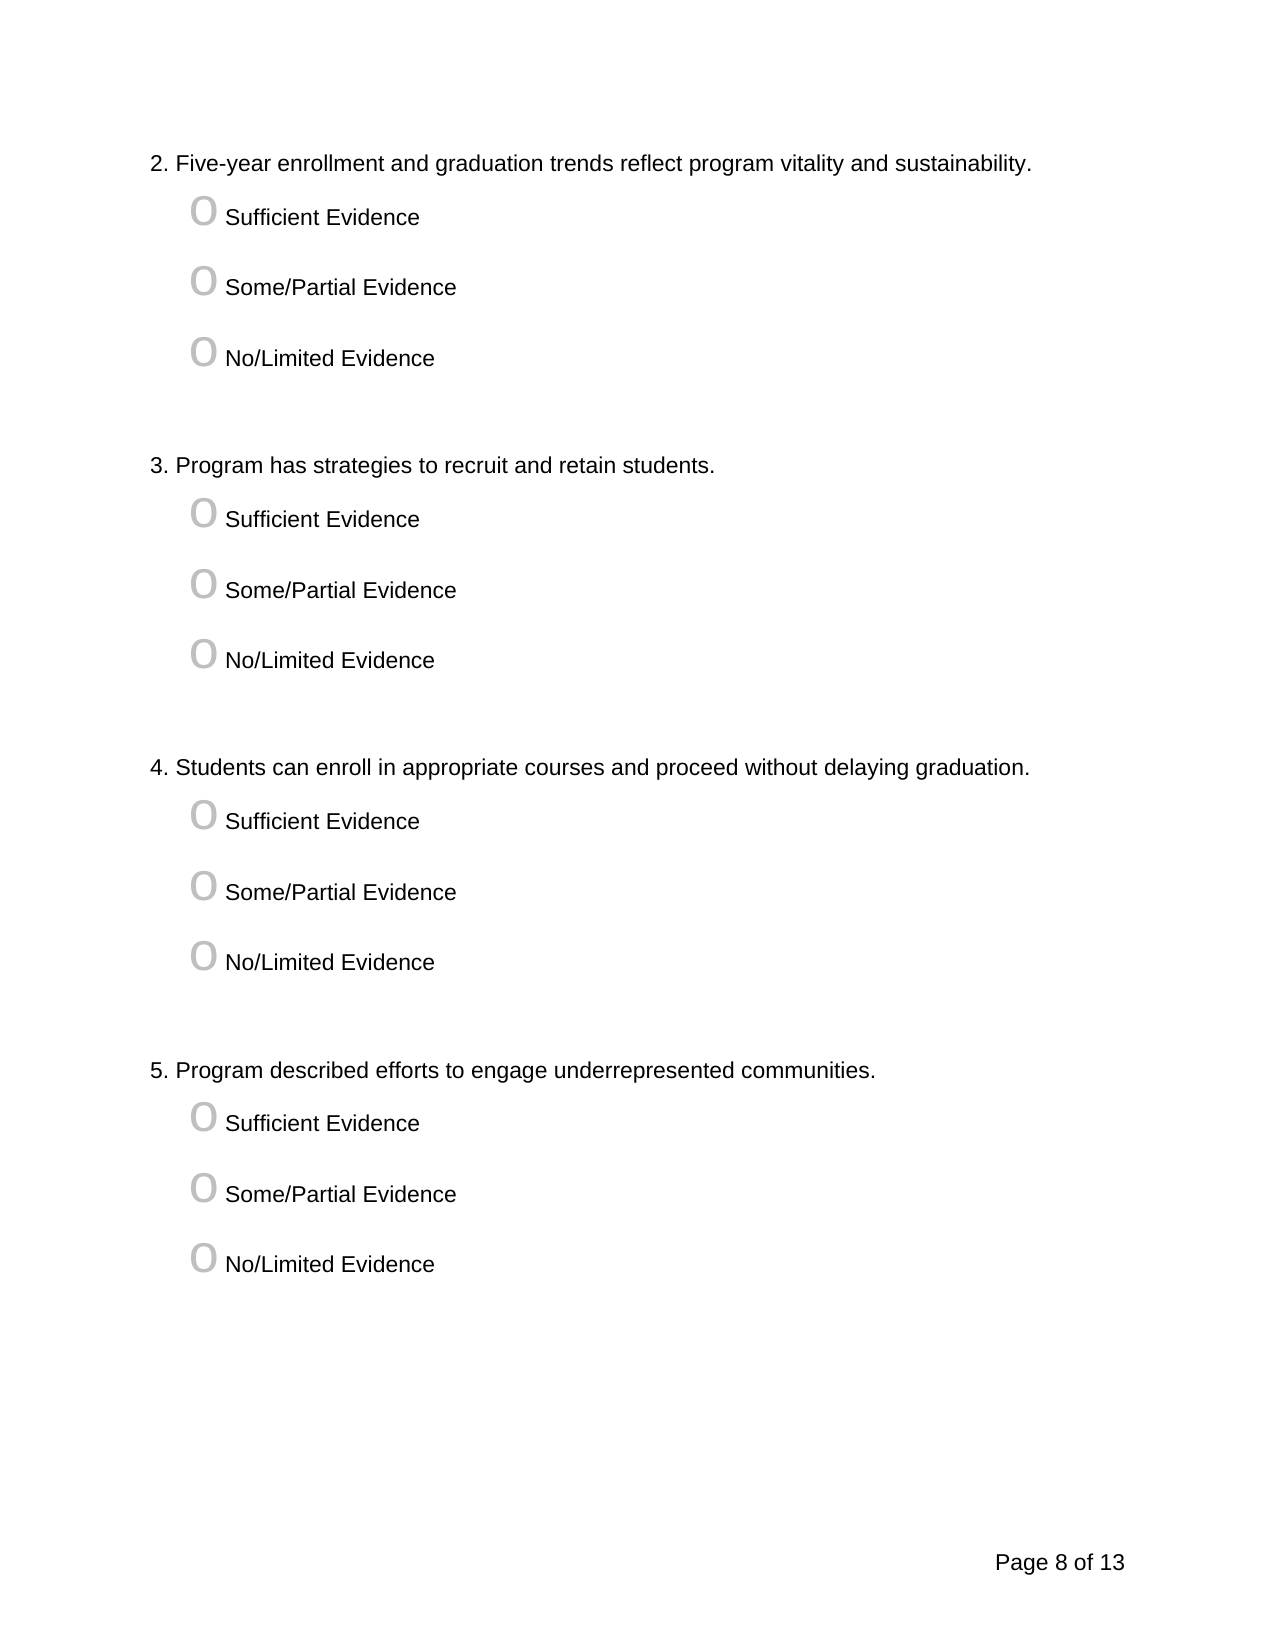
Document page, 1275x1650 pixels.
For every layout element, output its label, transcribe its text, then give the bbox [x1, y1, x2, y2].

text 4. Students can enroll in appropriate courses and proceed without delaying graduation. [150, 754, 1125, 781]
list No/Limited Evidence [187, 321, 1125, 383]
list No/Limited Evidence [187, 926, 1125, 987]
list Some/Partial Evidence [187, 1157, 1125, 1219]
list Sufficient Evidence [187, 180, 1125, 242]
text 3. Program has strategies to recruit and retain students. [150, 452, 1125, 478]
list No/Limited Evidence [187, 623, 1125, 685]
text 5. Program described efforts to engage underrepresented communities. [150, 1057, 1125, 1083]
list Sufficient Evidence [187, 482, 1125, 544]
list Sufficient Evidence [187, 1087, 1125, 1148]
list Some/Partial Evidence [187, 553, 1125, 614]
list No/Limited Evidence [187, 1228, 1125, 1289]
list Some/Partial Evidence [187, 855, 1125, 916]
list Sufficient Evidence [187, 784, 1125, 846]
list Some/Partial Evidence [187, 251, 1125, 312]
text 2. Five-year enrollment and graduation trends reflect program vitality and sustainability. [150, 150, 1125, 176]
